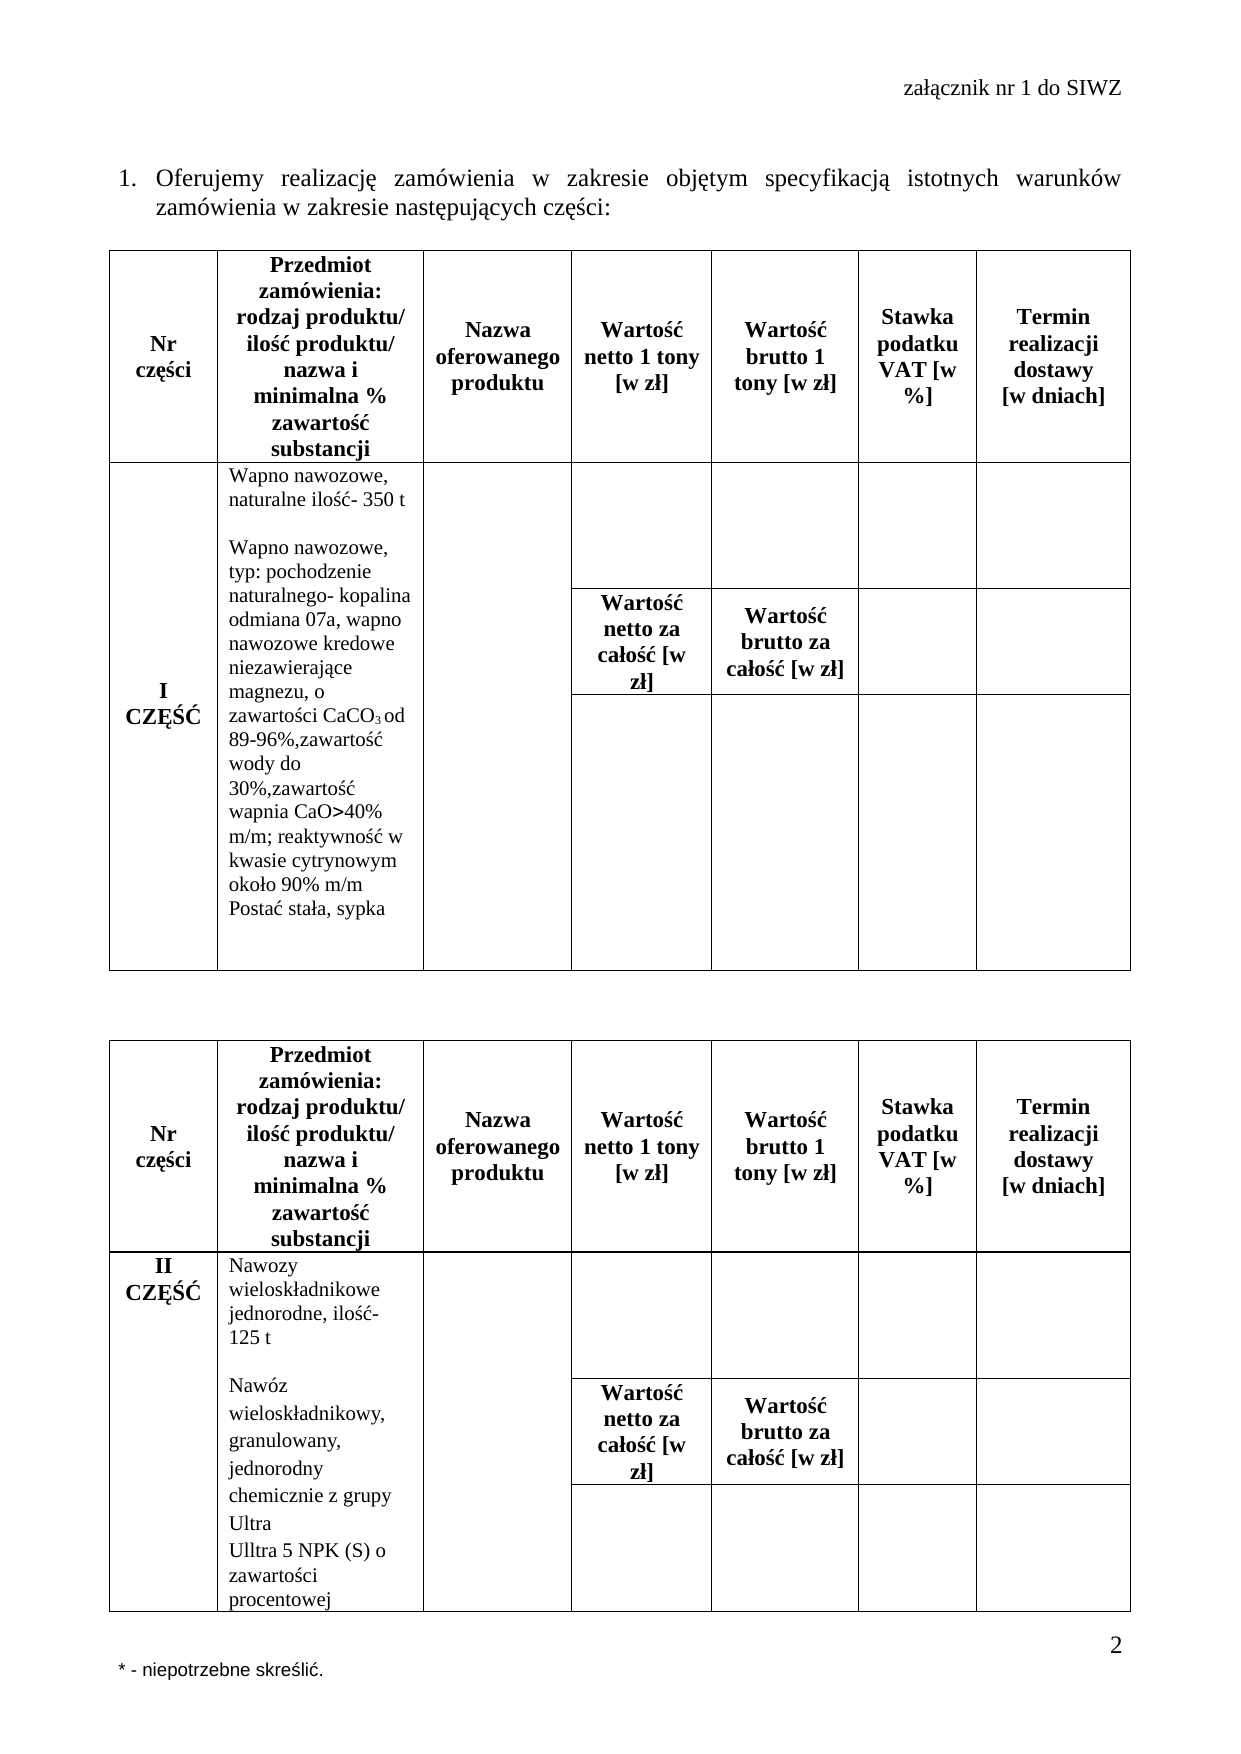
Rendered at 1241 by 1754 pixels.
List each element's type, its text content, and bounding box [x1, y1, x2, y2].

table_header Nr części [110, 251, 217, 462]
table_header Stawka podatku VAT [w %] [859, 251, 976, 462]
table_cell [859, 695, 976, 970]
table_header Termin realizacji dostawy [w dniach] [977, 1041, 1130, 1251]
table_cell [977, 589, 1130, 694]
table_header Wartość netto 1 tony [w zł] [572, 1041, 711, 1251]
table_cell [977, 1253, 1130, 1378]
table_header Nazwa oferowanego produktu [424, 1041, 571, 1251]
table_cell Nawozy wieloskładnikowe jednorodne, ilość- 125 t Nawóz wieloskładnikowy, granulowany, jednorodny chemicznie z grupy Ultra Ulltra 5 NPK (S) o zawartości procentowej składników N ≥5%, P≥15%, K≥30%,S-12% Opakowania Big Bag o poj. od 500 kg [218, 1253, 423, 1611]
table_header Przedmiot zamówienia: rodzaj produktu/ ilość produktu/ nazwa i minimalna % zawartość substancji [218, 1041, 423, 1251]
table_cell [977, 1485, 1130, 1611]
table_header Nr części [110, 1041, 217, 1251]
table_cell Wartość brutto za całość [w zł] [712, 589, 858, 694]
table_cell [572, 463, 711, 588]
table_cell [977, 695, 1130, 970]
table_cell [859, 1253, 976, 1378]
table_cell [859, 1379, 976, 1484]
table_cell Wapno nawozowe, naturalne ilość- 350 t Wapno nawozowe, typ: pochodzenie naturalnego- kopalina odmiana 07a, wapno nawozowe kredowe niezawierające magnezu, o zawartości CaCO3 od 89-96%,zawartość wody do 30%,zawartość wapnia CaO40% m/m; reaktywność w kwasie cytrynowym około 90% m/m Postać stała, sypka [218, 463, 423, 970]
table_cell Wartość netto za całość [w zł] [572, 1379, 711, 1484]
table_cell I CZĘŚĆ [110, 463, 217, 970]
table_cell [424, 463, 571, 970]
table_cell [712, 463, 858, 588]
table_header Przedmiot zamówienia: rodzaj produktu/ ilość produktu/ nazwa i minimalna % zawartość substancji [218, 251, 423, 462]
table_cell Wartość netto za całość [w zł] [572, 589, 711, 694]
table_cell [859, 589, 976, 694]
table_cell II CZĘŚĆ [110, 1253, 217, 1611]
table_cell [712, 1253, 858, 1378]
table_header Wartość netto 1 tony [w zł] [572, 251, 711, 462]
table_cell [572, 1485, 711, 1611]
table_cell [859, 1485, 976, 1611]
table_cell [572, 1253, 711, 1378]
list Oferujemy realizację zamówienia w zakresie objętym specyfikacją istotnych warunków zamówienia w zakresie następujących części: [118, 163, 1122, 221]
table_cell [859, 463, 976, 588]
table_header Nazwa oferowanego produktu [424, 251, 571, 462]
table_header Stawka podatku VAT [w %] [859, 1041, 976, 1251]
table_cell Wartość brutto za całość [w zł] [712, 1379, 858, 1484]
table_header Wartość brutto 1 tony [w zł] [712, 1041, 858, 1251]
table_cell [712, 1485, 858, 1611]
table_cell [424, 1253, 571, 1611]
table_cell [977, 463, 1130, 588]
table_header Termin realizacji dostawy [w dniach] [977, 251, 1130, 462]
table_cell [712, 695, 858, 970]
table_header Wartość brutto 1 tony [w zł] [712, 251, 858, 462]
table_cell [977, 1379, 1130, 1484]
table_cell [572, 695, 711, 970]
